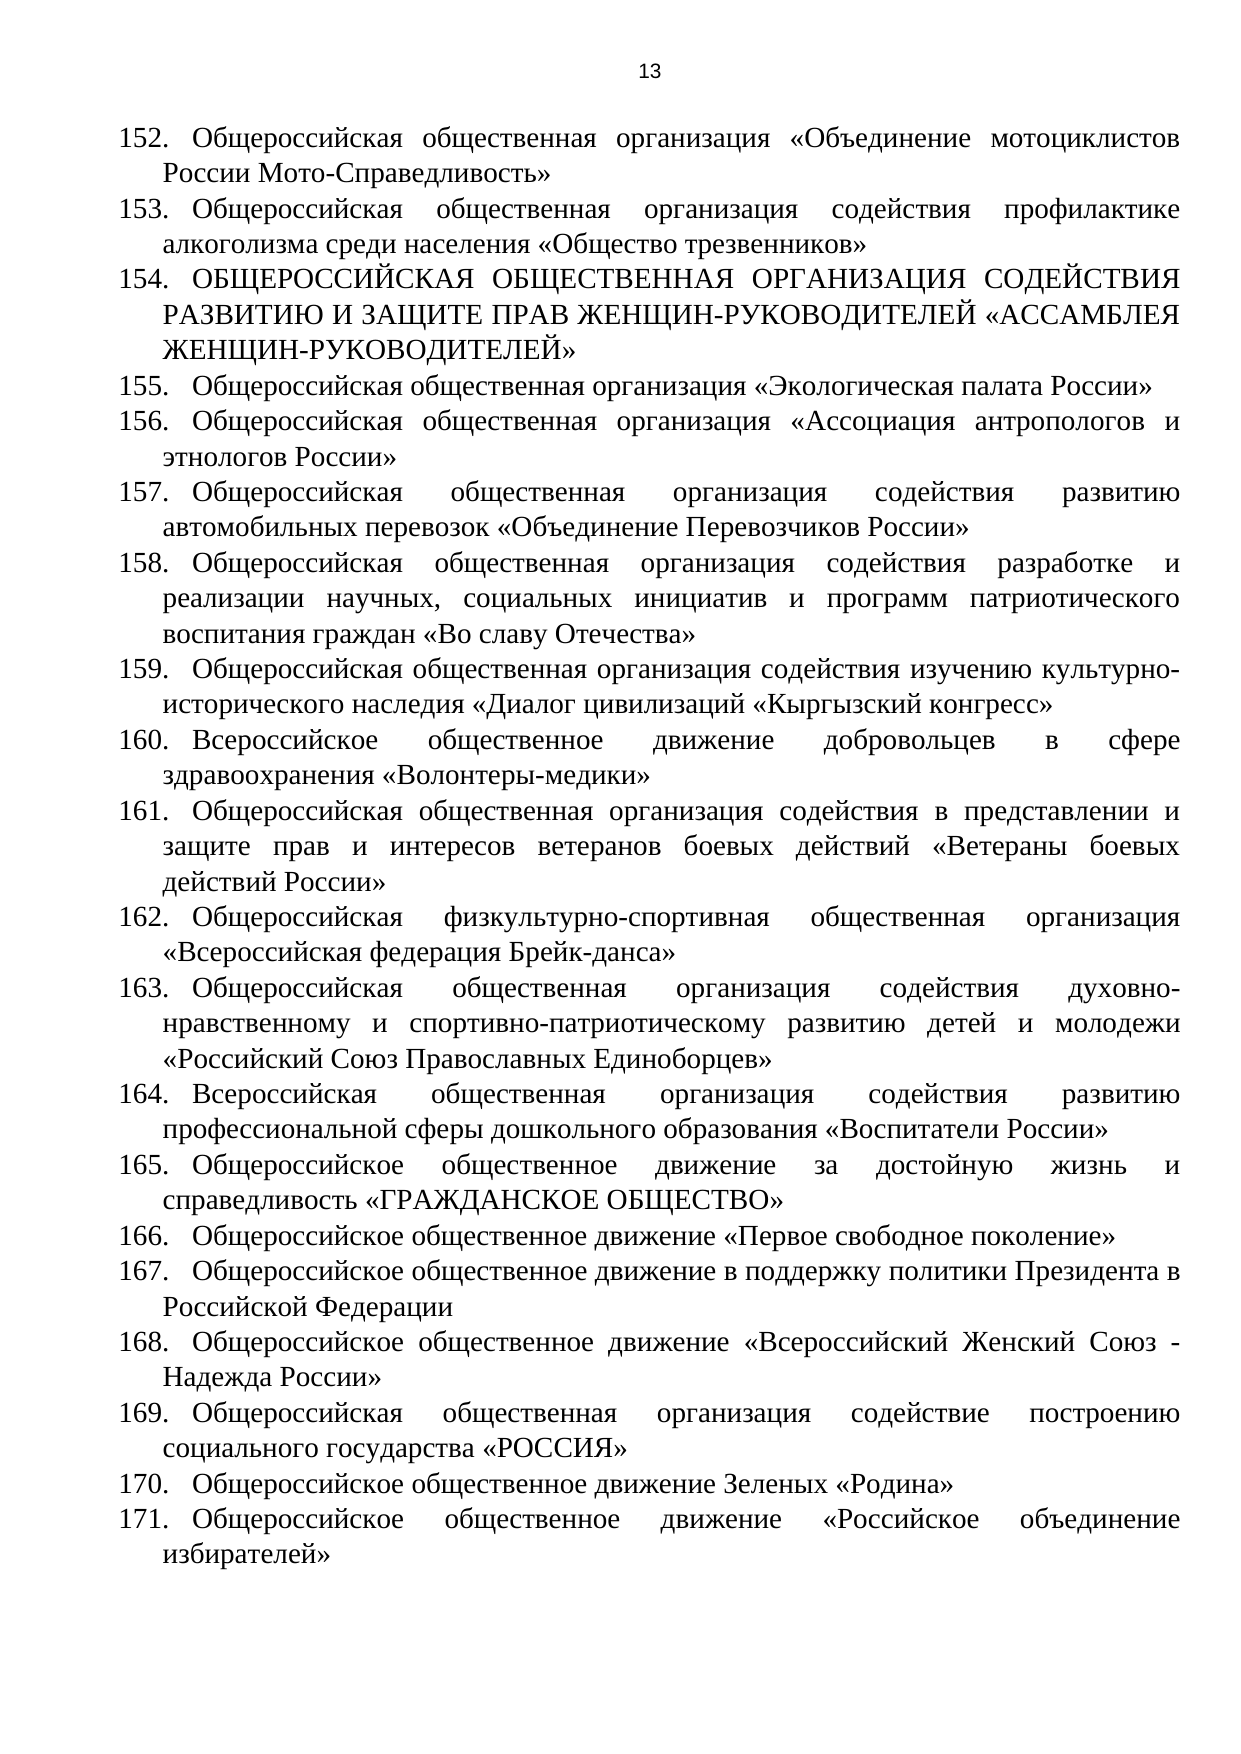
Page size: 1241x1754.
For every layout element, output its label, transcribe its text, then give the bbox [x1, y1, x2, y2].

list Общероссийская общественная организация содействия в представлении и защите прав и интересов ветеранов боевых действий «Ветераны боевых действий России» [118, 791, 1181, 897]
list Общероссийское общественное движение «Первое свободное поколение» [118, 1216, 1181, 1251]
list Общероссийское общественное движение «Российское объединение избирателей» [118, 1499, 1181, 1570]
list Всероссийское общественное движение добровольцев в сфере здравоохранения «Волонтеры-медики» [118, 720, 1181, 791]
list Общероссийская общественная организация содействие построению социального государства «РОССИЯ» [118, 1393, 1181, 1464]
list Общероссийская общественная организация содействия духовно-нравственному и спортивно-патриотическому развитию детей и молодежи «Российский Союз Православных Единоборцев» [118, 968, 1181, 1074]
list Общероссийская общественная организация «Ассоциация антропологов и этнологов России» [118, 401, 1181, 472]
list Общероссийская общественная организация содействия изучению культурно-исторического наследия «Диалог цивилизаций «Кыргызский конгресс» [118, 649, 1181, 720]
list Общероссийское общественное движение «Всероссийский Женский Союз - Надежда России» [118, 1322, 1181, 1393]
list Общероссийская общественная организация «Экологическая палата России» [118, 366, 1181, 401]
list Общероссийское общественное движение за достойную жизнь и справедливость «ГРАЖДАНСКОЕ ОБЩЕСТВО» [118, 1145, 1181, 1216]
list Общероссийская общественная организация «Объединение мотоциклистов России Мото-Справедливость» [118, 118, 1181, 189]
list Общероссийская общественная организация содействия профилактике алкоголизма среди населения «Общество трезвенников» [118, 189, 1181, 260]
list Всероссийская общественная организация содействия развитию профессиональной сферы дошкольного образования «Воспитатели России» [118, 1074, 1181, 1145]
list ОБЩЕРОССИЙСКАЯ ОБЩЕСТВЕННАЯ ОРГАНИЗАЦИЯ СОДЕЙСТВИЯ РАЗВИТИЮ И ЗАЩИТЕ ПРАВ ЖЕНЩИН-РУКОВОДИТЕЛЕЙ «АССАМБЛЕЯ ЖЕНЩИН-РУКОВОДИТЕЛЕЙ» [118, 260, 1181, 366]
list Общероссийское общественное движение Зеленых «Родина» [118, 1464, 1181, 1499]
list Общероссийская общественная организация содействия развитию автомобильных перевозок «Объединение Перевозчиков России» [118, 472, 1181, 543]
list Общероссийская общественная организация содействия разработке и реализации научных, социальных инициатив и программ патриотического воспитания граждан «Во славу Отечества» [118, 543, 1181, 649]
list Общероссийское общественное движение в поддержку политики Президента в Российской Федерации [118, 1251, 1181, 1322]
list Общероссийская физкультурно-спортивная общественная организация «Всероссийская федерация Брейк-данса» [118, 897, 1181, 968]
